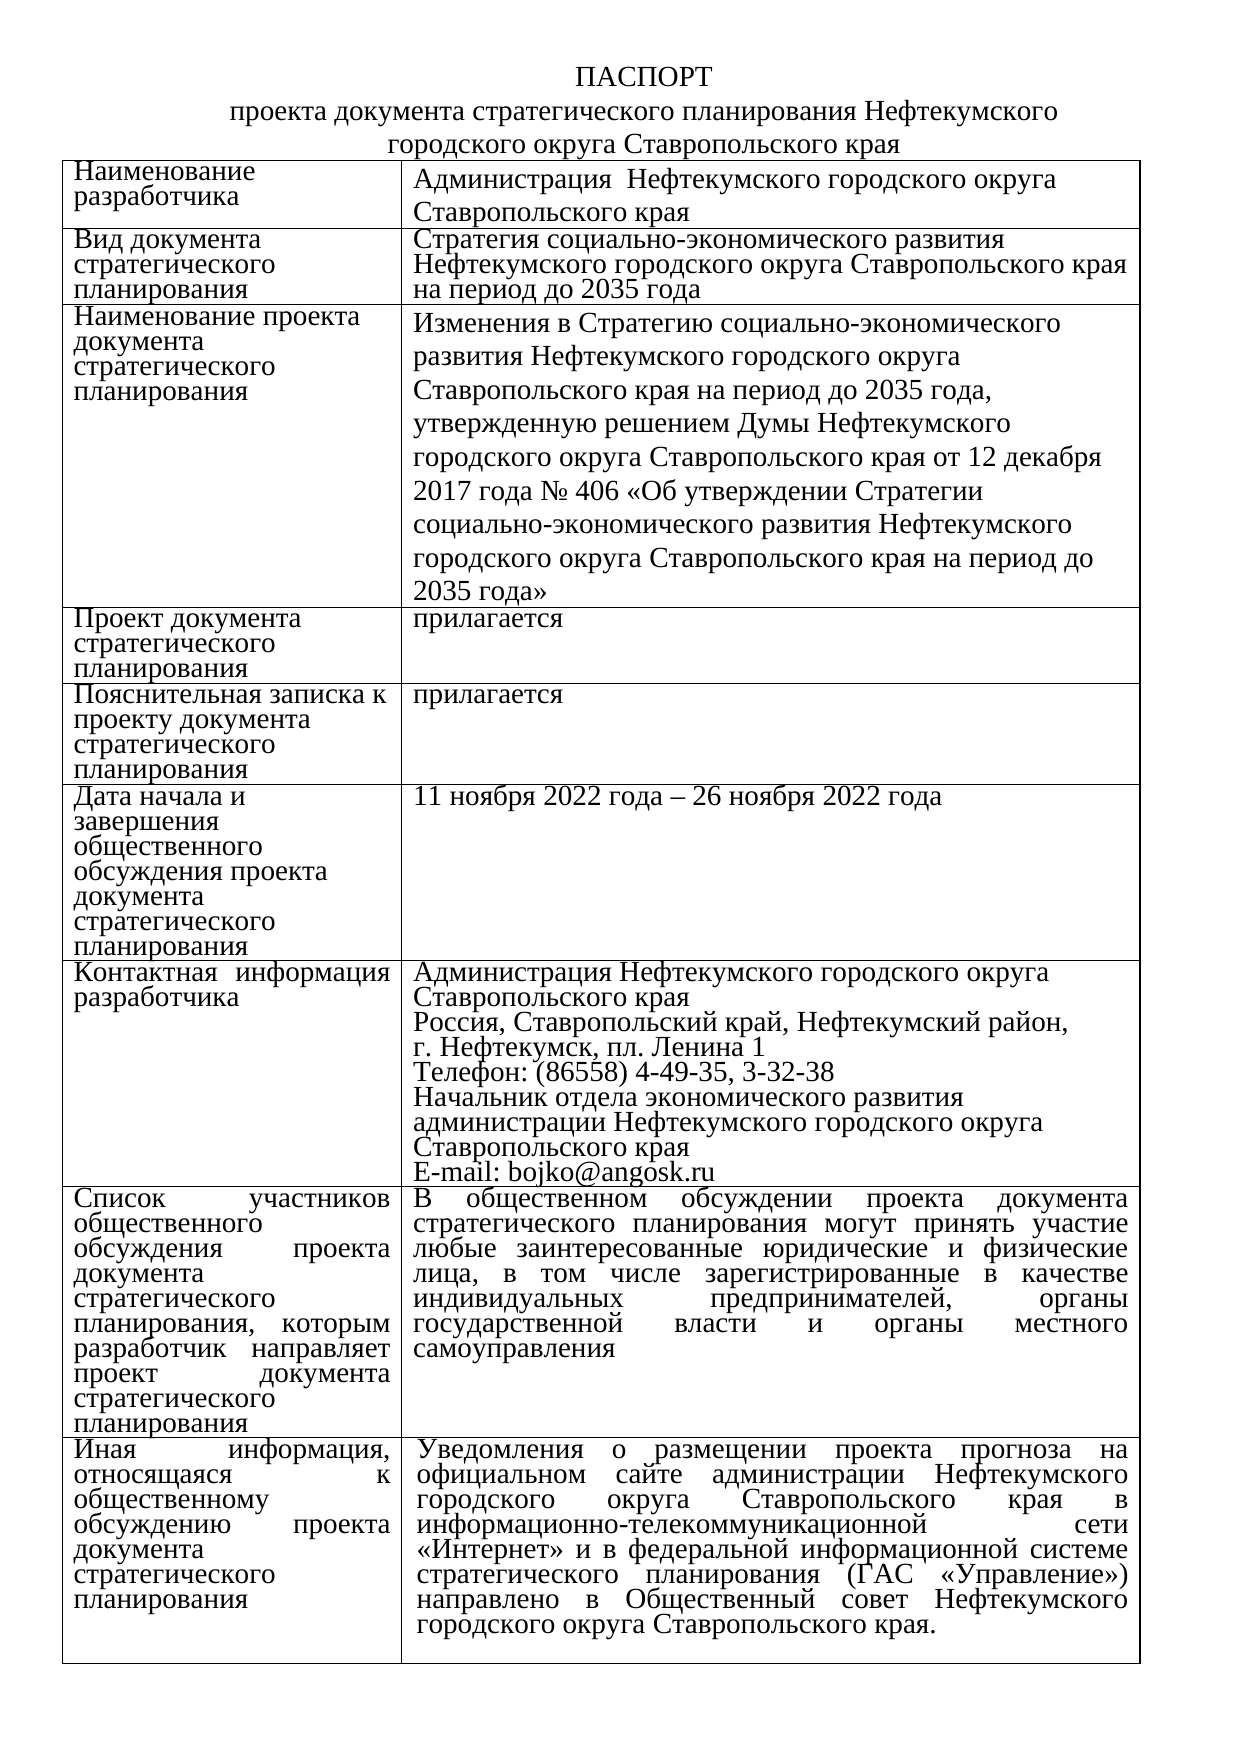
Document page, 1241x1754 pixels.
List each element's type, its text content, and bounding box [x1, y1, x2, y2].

table_cell прилагается [402, 608, 1139, 683]
table_cell Список участников общественного обсуждения проекта документа стратегического планирования, которым разработчик направляет проект документа стратегического планирования [63, 1187, 401, 1437]
text городского округа Ставропольского края [106, 126, 1181, 160]
table_cell Наименование проекта документа стратегического планирования [63, 305, 401, 607]
table_cell Стратегия социально-экономического развития Нефтекумского городского округа Ставропольского края на период до 2035 года [402, 229, 1139, 304]
table_cell В общественном обсуждении проекта документа стратегического планирования могут принять участие любые заинтересованные юридические и физические лица, в том числе зарегистрированные в качестве индивидуальных предпринимателей, органы государственной власти и органы местного самоуправления [402, 1187, 1139, 1437]
table_cell Дата начала и завершения общественного обсуждения проекта документа стратегического планирования [63, 785, 401, 960]
text ПАСПОРТ [106, 59, 1181, 93]
table_cell прилагается [402, 684, 1139, 784]
table_cell Вид документа стратегического планирования [63, 229, 401, 304]
table_cell Изменения в Стратегию социально-экономического развития Нефтекумского городского округа Ставропольского края на период до 2035 года, утвержденную решением Думы Нефтекумского городского округа Ставропольского края от 12 декабря 2017 года № 406 «Об утверждении Стратегии социально-экономического развития Нефтекумского городского округа Ставропольского края на период до 2035 года» [402, 305, 1139, 607]
table_cell Администрация Нефтекумского городского округа Ставропольского края Россия, Ставропольский край, Нефтекумский район, г. Нефтекумск, пл. Ленина 1 Телефон: (86558) 4-49-35, 3-32-38 Начальник отдела экономического развития администрации Нефтекумского городского округа Ставропольского края Е-mail: bojko@angosk.ru [402, 961, 1139, 1186]
table_cell Пояснительная записка к проекту документа стратегического планирования [63, 684, 401, 784]
table_header Наименование разработчика [63, 161, 401, 228]
table_cell Уведомления о размещении проекта прогноза на официальном сайте администрации Нефтекумского городского округа Ставропольского края в информационно-телекоммуникационной сети «Интернет» и в федеральной информационной системе стратегического планирования (ГАС «Управление») направлено в Общественный совет Нефтекумского городского округа Ставропольского края. [402, 1438, 1139, 1663]
table_cell Контактная информация разработчика [63, 961, 401, 1186]
table_cell Иная информация, относящаяся к общественному обсуждению проекта документа стратегического планирования [63, 1438, 401, 1663]
table_cell Проект документа стратегического планирования [63, 608, 401, 683]
table_cell 11 ноября 2022 года – 26 ноября 2022 года [402, 785, 1139, 960]
text проекта документа стратегического планирования Нефтекумского [106, 93, 1181, 126]
table_header Администрация Нефтекумского городского округа Ставропольского края [402, 161, 1139, 228]
